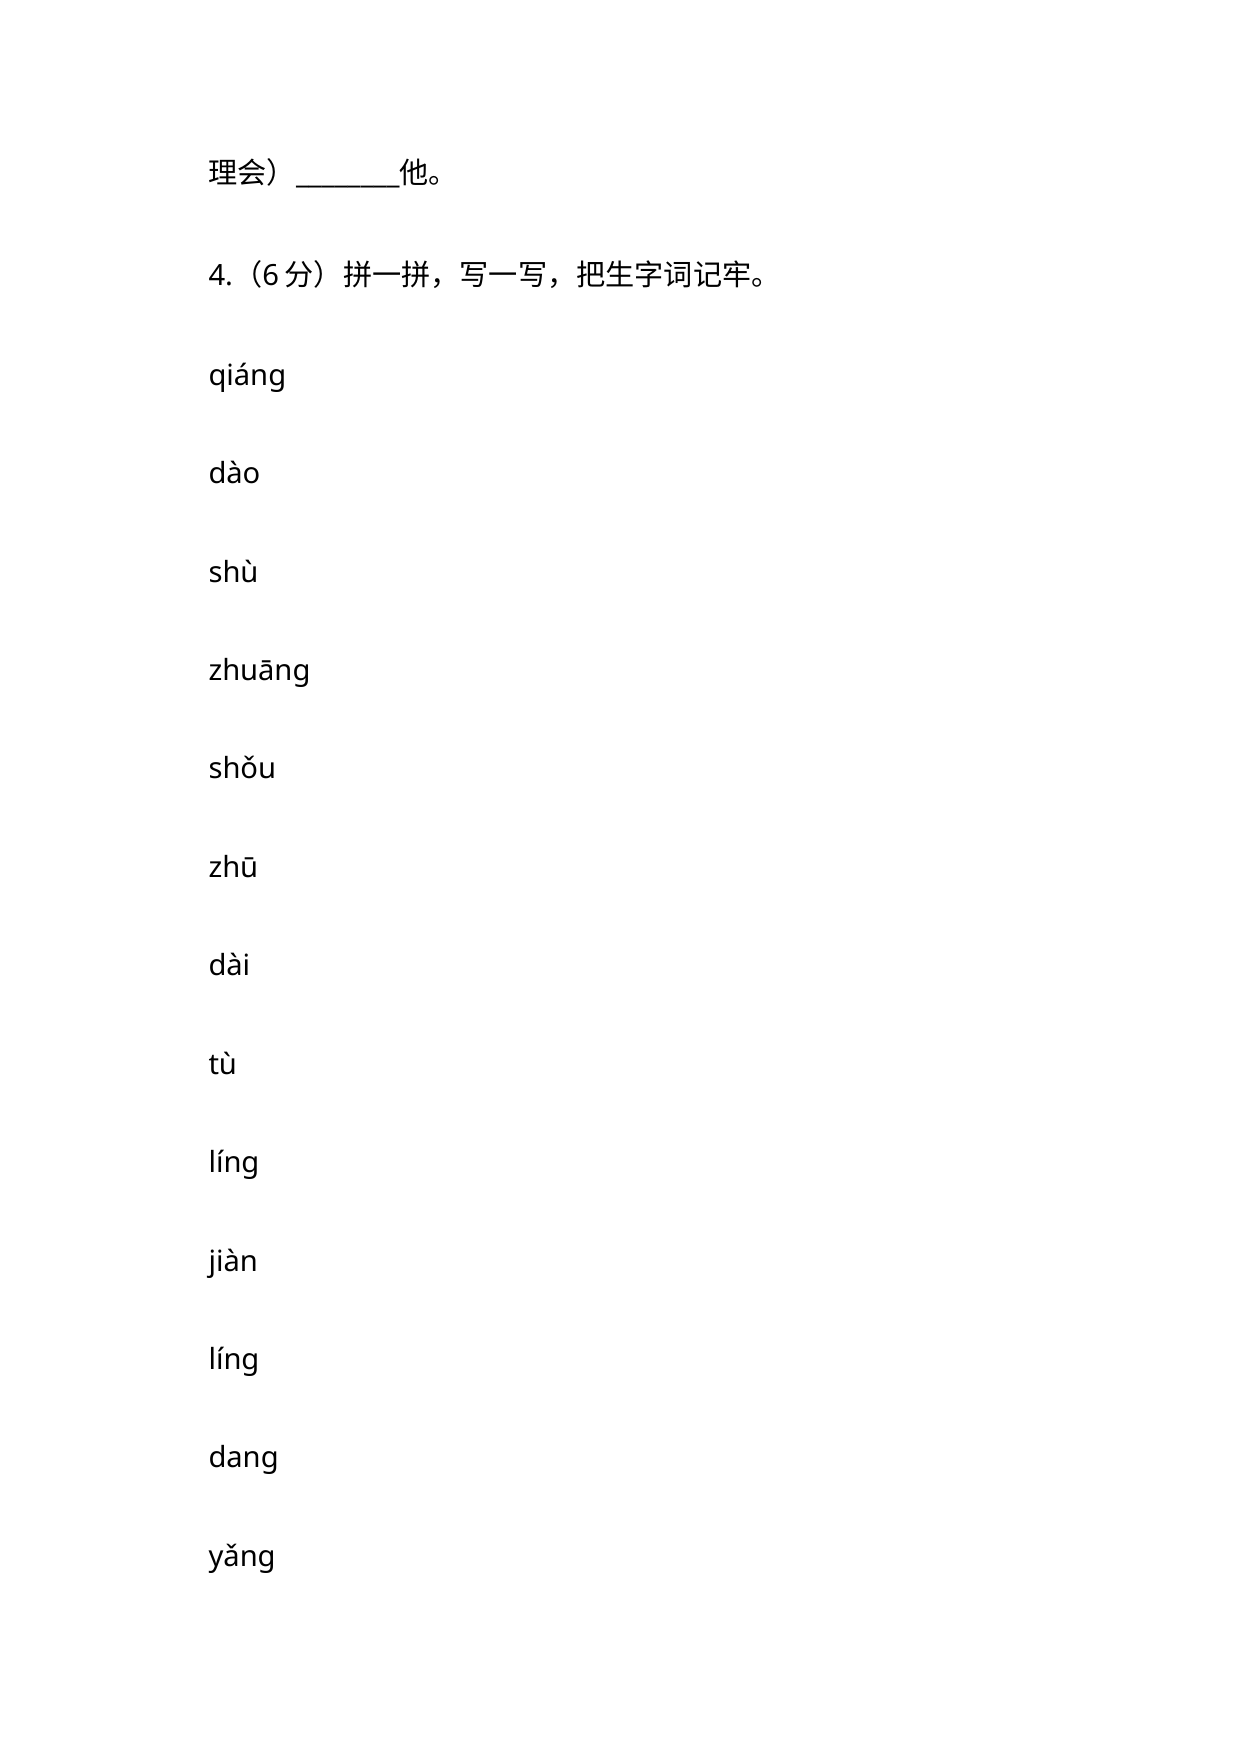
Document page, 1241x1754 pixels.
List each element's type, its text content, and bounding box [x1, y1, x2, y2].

text shù [150, 551, 1090, 591]
text shǒu [150, 748, 1090, 787]
text 4.（6分）拼一拼，写一写，把生字词记牢。 [150, 252, 1090, 294]
text dang [150, 1437, 1090, 1476]
text líng [150, 1141, 1090, 1181]
text líng [150, 1338, 1090, 1378]
text dài [150, 944, 1090, 984]
text zhuāng [150, 649, 1090, 689]
text jiàn [150, 1240, 1090, 1279]
text yǎng [150, 1535, 1090, 1575]
text dào [150, 452, 1090, 492]
text zhū [150, 846, 1090, 886]
text tù [150, 1043, 1090, 1083]
text qiáng [150, 354, 1090, 394]
text 理会）________他。 [150, 150, 1090, 192]
